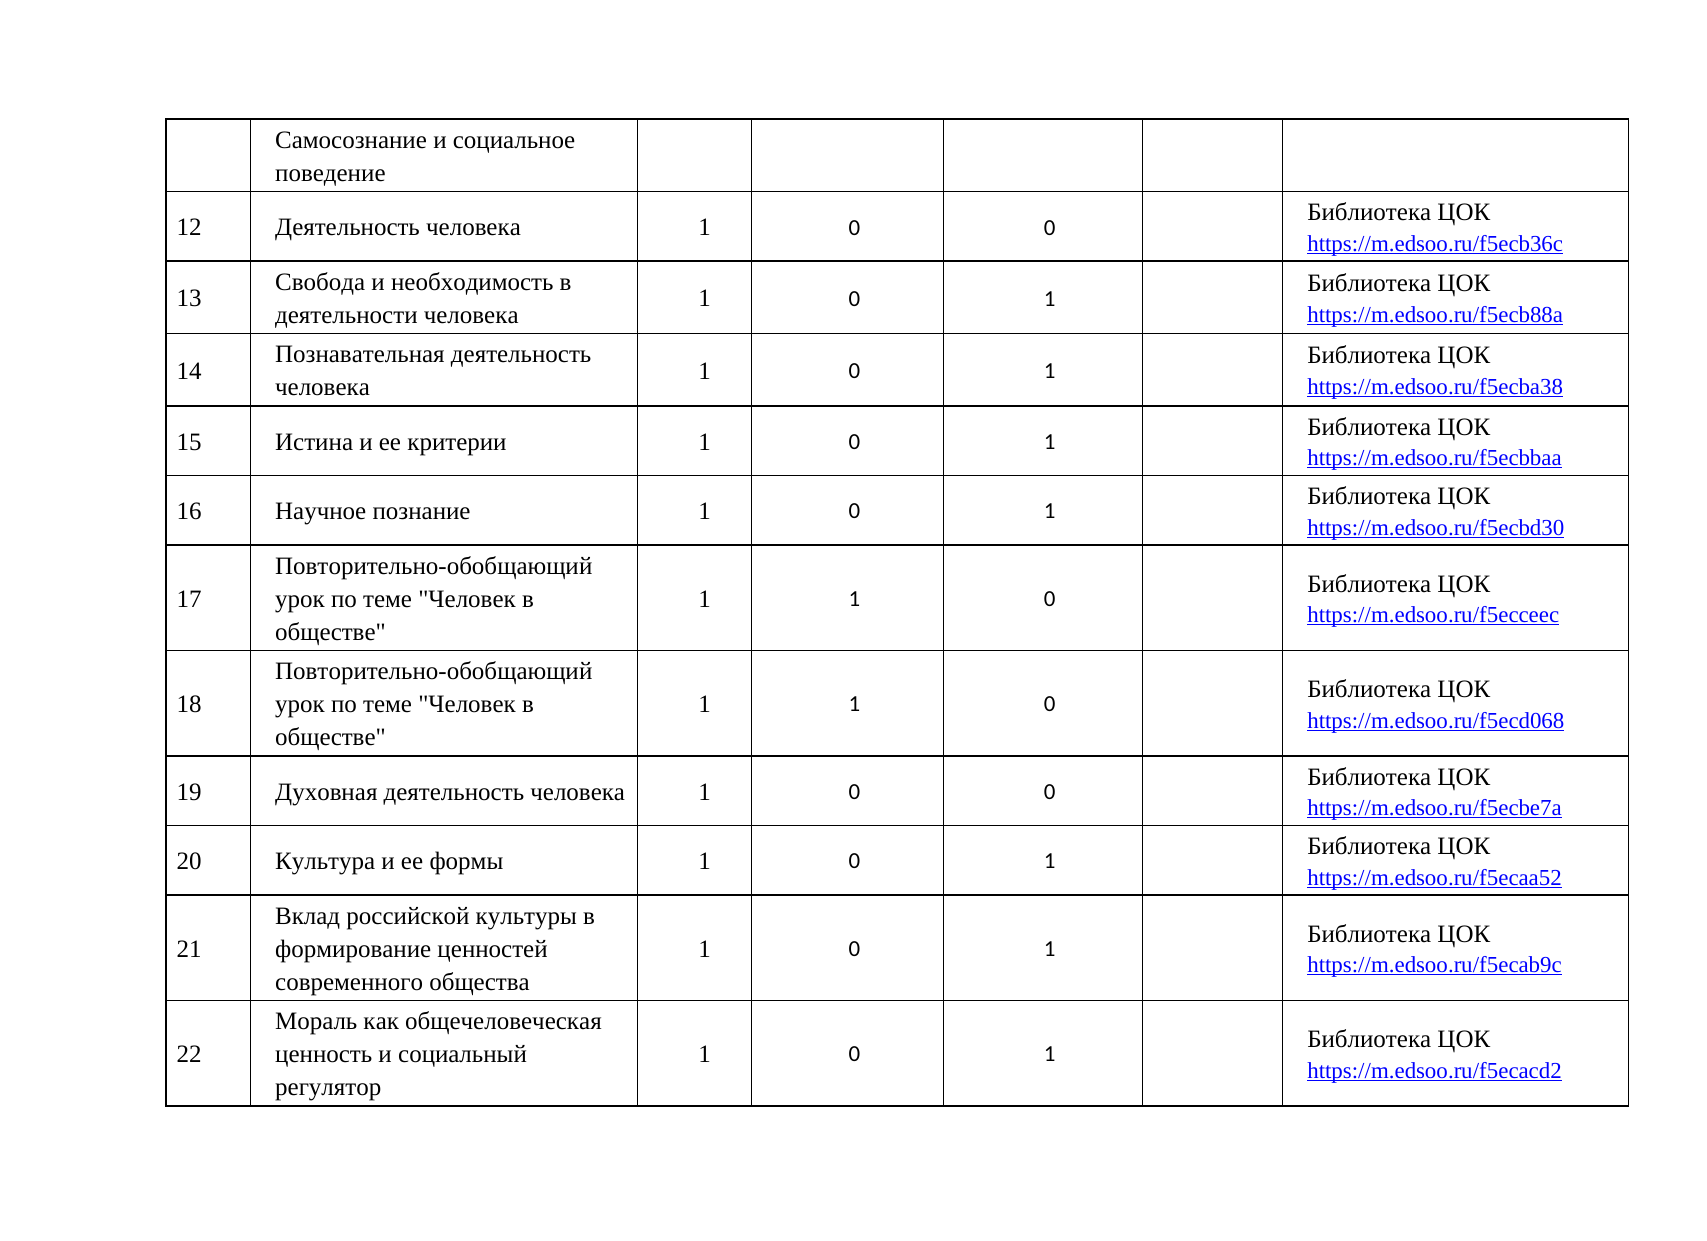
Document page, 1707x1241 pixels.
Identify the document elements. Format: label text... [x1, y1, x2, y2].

table_cell 1 [638, 546, 751, 649]
table_cell Научное познание [251, 476, 637, 544]
table_cell 1 [638, 192, 751, 260]
table_cell Библиотека ЦОК https://m.edsoo.ru/f5ecab9c [1283, 896, 1628, 999]
table_cell Библиотека ЦОК https://m.edsoo.ru/f5ecaa52 [1283, 826, 1628, 894]
table_cell 0 [944, 546, 1142, 649]
table_cell Истина и ее критерии [251, 407, 637, 474]
table_cell Библиотека ЦОК https://m.edsoo.ru/f5ecd068 [1283, 651, 1628, 755]
table_cell 1 [638, 120, 751, 191]
table_cell 1 [944, 407, 1142, 474]
table_cell 0 [752, 262, 943, 332]
table_cell Библиотека ЦОК https://m.edsoo.ru/f5ecceec [1283, 546, 1628, 649]
table_cell [1143, 826, 1282, 894]
table_cell 12 [167, 192, 250, 260]
table_cell [1143, 1001, 1282, 1105]
table_cell Свобода и необходимость в деятельности человека [251, 262, 637, 332]
table_cell 1 [944, 896, 1142, 999]
table_cell 0 [752, 826, 943, 894]
table_cell [1143, 757, 1282, 824]
table_cell [1143, 896, 1282, 999]
table_cell [1143, 407, 1282, 474]
table_cell 0 [944, 757, 1142, 824]
table_cell 18 [167, 651, 250, 755]
table_cell [1143, 262, 1282, 332]
table_cell 1 [944, 1001, 1142, 1105]
table_cell 1 [638, 262, 751, 332]
table_cell Библиотека ЦОК https://m.edsoo.ru/f5ecba38 [1283, 334, 1628, 405]
table_cell Мораль как общечеловеческая ценность и социальный регулятор [251, 1001, 637, 1105]
table_cell Деятельность человека [251, 192, 637, 260]
table_cell Повторительно-обобщающий урок по теме "Человек в обществе" [251, 651, 637, 755]
table_cell 0 [752, 334, 943, 405]
table_cell Духовная деятельность человека [251, 757, 637, 824]
table_cell [1143, 192, 1282, 260]
table_cell 1 [638, 334, 751, 405]
table_cell 1 [752, 546, 943, 649]
table_cell 1 [638, 826, 751, 894]
table_cell 19 [167, 757, 250, 824]
table_cell 1 [944, 334, 1142, 405]
table_cell Познавательная деятельность человека [251, 334, 637, 405]
table_cell [1143, 546, 1282, 649]
table_cell 1 [638, 896, 751, 999]
table_cell 16 [167, 476, 250, 544]
table_cell 13 [167, 262, 250, 332]
table_cell 0 [752, 407, 943, 474]
table_cell 0 [752, 1001, 943, 1105]
table_cell 0 [752, 120, 943, 191]
table_cell 1 [944, 262, 1142, 332]
table_cell 0 [752, 192, 943, 260]
table_cell 0 [944, 192, 1142, 260]
table_cell Повторительно-обобщающий урок по теме "Человек в обществе" [251, 546, 637, 649]
table_cell 1 [638, 407, 751, 474]
table_cell 22 [167, 1001, 250, 1105]
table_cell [1283, 120, 1628, 191]
table_cell 0 [752, 757, 943, 824]
table_cell Библиотека ЦОК https://m.edsoo.ru/f5ecbbaa [1283, 407, 1628, 474]
table_cell Культура и ее формы [251, 826, 637, 894]
table_cell 0 [944, 120, 1142, 191]
table_cell Библиотека ЦОК https://m.edsoo.ru/f5ecbe7a [1283, 757, 1628, 824]
table_cell 0 [944, 651, 1142, 755]
table_cell Библиотека ЦОК https://m.edsoo.ru/f5ecbd30 [1283, 476, 1628, 544]
table_cell 1 [944, 826, 1142, 894]
table_cell 1 [638, 757, 751, 824]
table_cell 1 [752, 651, 943, 755]
table_cell Библиотека ЦОК https://m.edsoo.ru/f5ecb36c [1283, 192, 1628, 260]
table_cell 0 [752, 476, 943, 544]
table_cell 1 [638, 1001, 751, 1105]
table_cell 1 [638, 476, 751, 544]
table_cell 21 [167, 896, 250, 999]
table_cell [1143, 120, 1282, 191]
table_cell 14 [167, 334, 250, 405]
table_cell Библиотека ЦОК https://m.edsoo.ru/f5ecacd2 [1283, 1001, 1628, 1105]
table_cell 11 [167, 120, 250, 191]
table_cell Библиотека ЦОК https://m.edsoo.ru/f5ecb88a [1283, 262, 1628, 332]
table_cell [1143, 334, 1282, 405]
table_cell Вклад российской культуры в формирование ценностей современного общества [251, 896, 637, 999]
table_cell 1 [638, 651, 751, 755]
table_cell 1 [944, 476, 1142, 544]
table_cell 0 [752, 896, 943, 999]
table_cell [251, 120, 637, 191]
table_cell 20 [167, 826, 250, 894]
table_cell [1143, 476, 1282, 544]
table_cell 15 [167, 407, 250, 474]
table_cell [1143, 651, 1282, 755]
table_cell 17 [167, 546, 250, 649]
